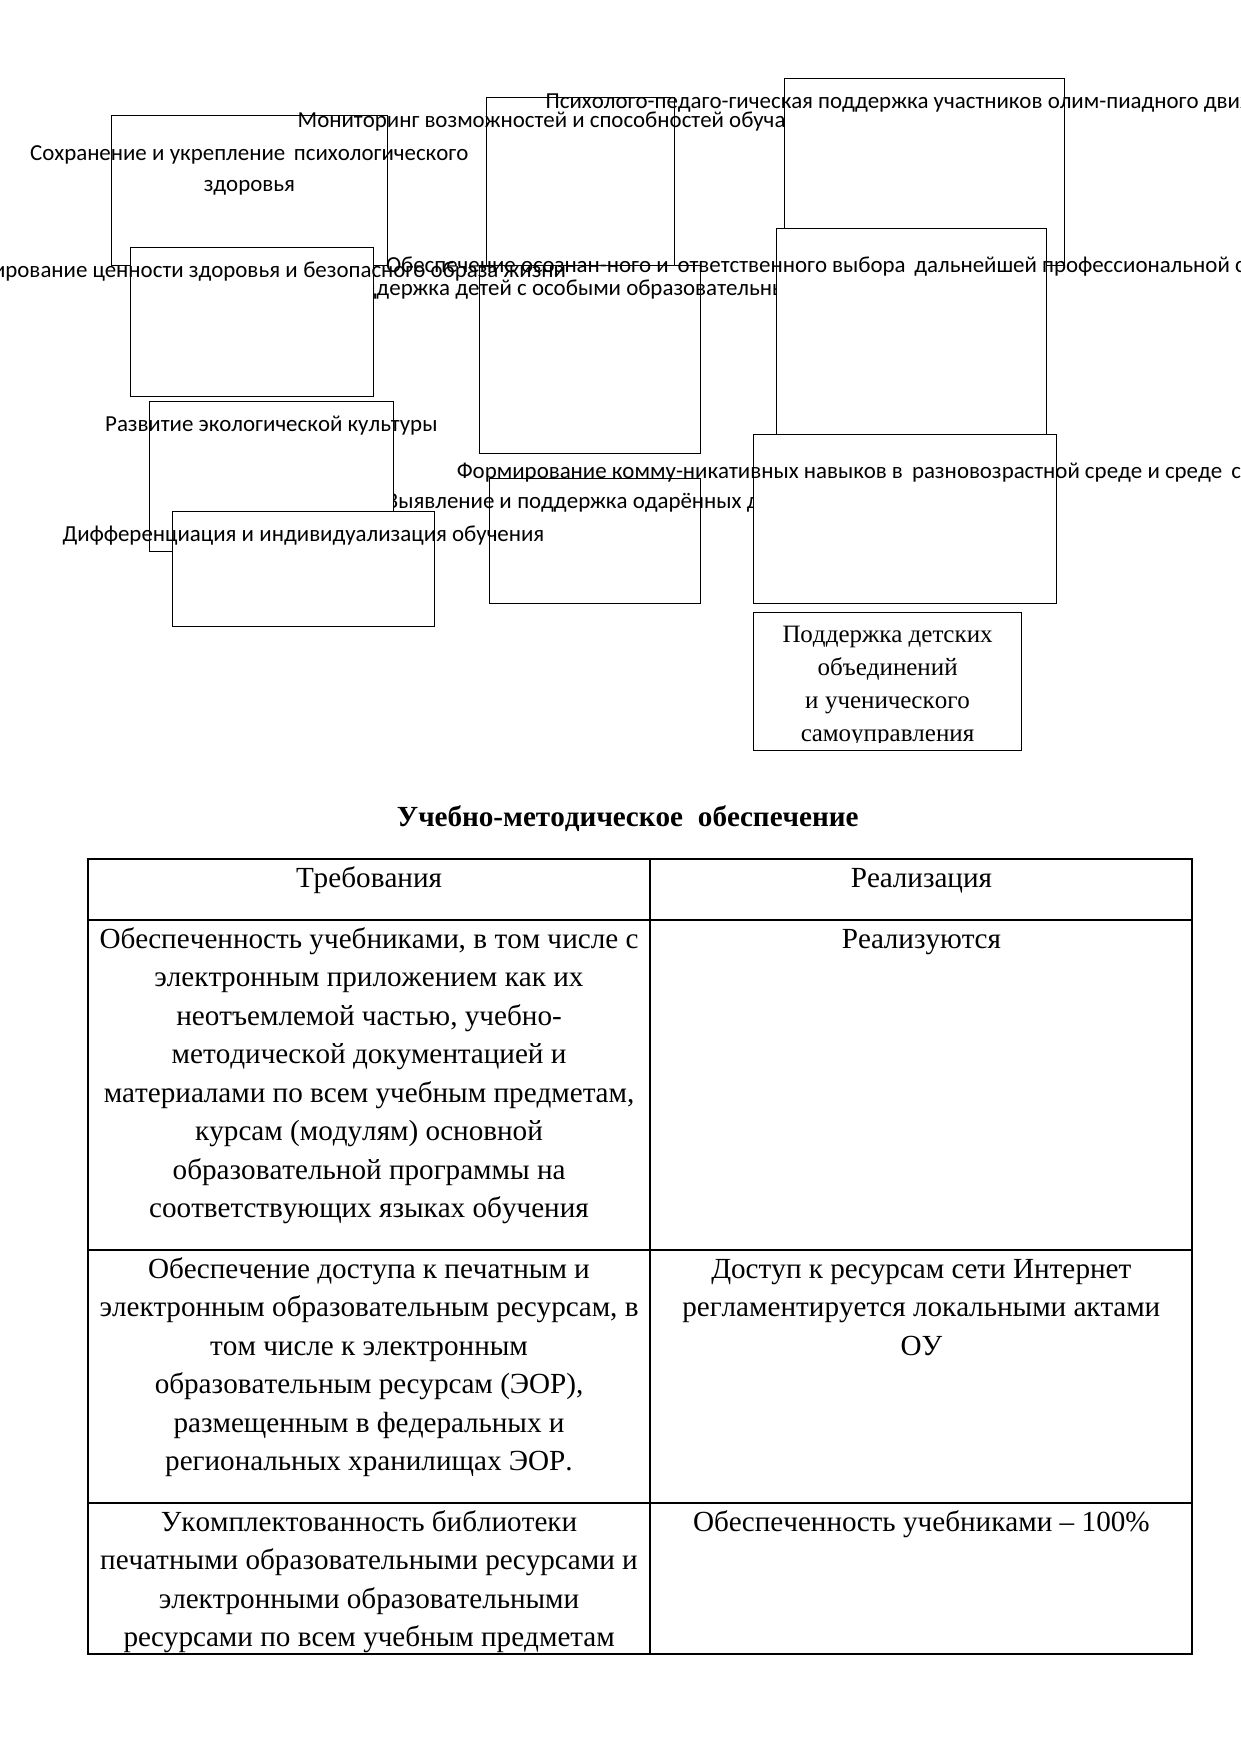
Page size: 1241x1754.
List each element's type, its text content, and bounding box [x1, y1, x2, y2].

table_header Требования [89, 860, 649, 919]
table_cell Обеспечение доступа к печатным и электронным образовательным ресурсам, в том числе к электронным образовательным ресурсам (ЭОР), размещенным в федеральных и региональных хранилищах ЭОР. [89, 1251, 649, 1502]
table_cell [89, 1504, 649, 1653]
text Учебно-методическое обеспечение [89, 799, 1167, 832]
table_header Реализация [651, 860, 1191, 919]
table_cell Доступ к ресурсам сети Интернет регламентируется локальными актами ОУ [651, 1251, 1191, 1502]
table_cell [651, 1504, 1191, 1653]
table_cell Реализуются [651, 921, 1191, 1249]
table_cell Обеспеченность учебниками, в том числе с электронным приложением как их неотъемлемой частью, учебно-методической документацией и материалами по всем учебным предметам, курсам (модулям) основной образовательной программы на соответствующих языках обучения [89, 921, 649, 1249]
